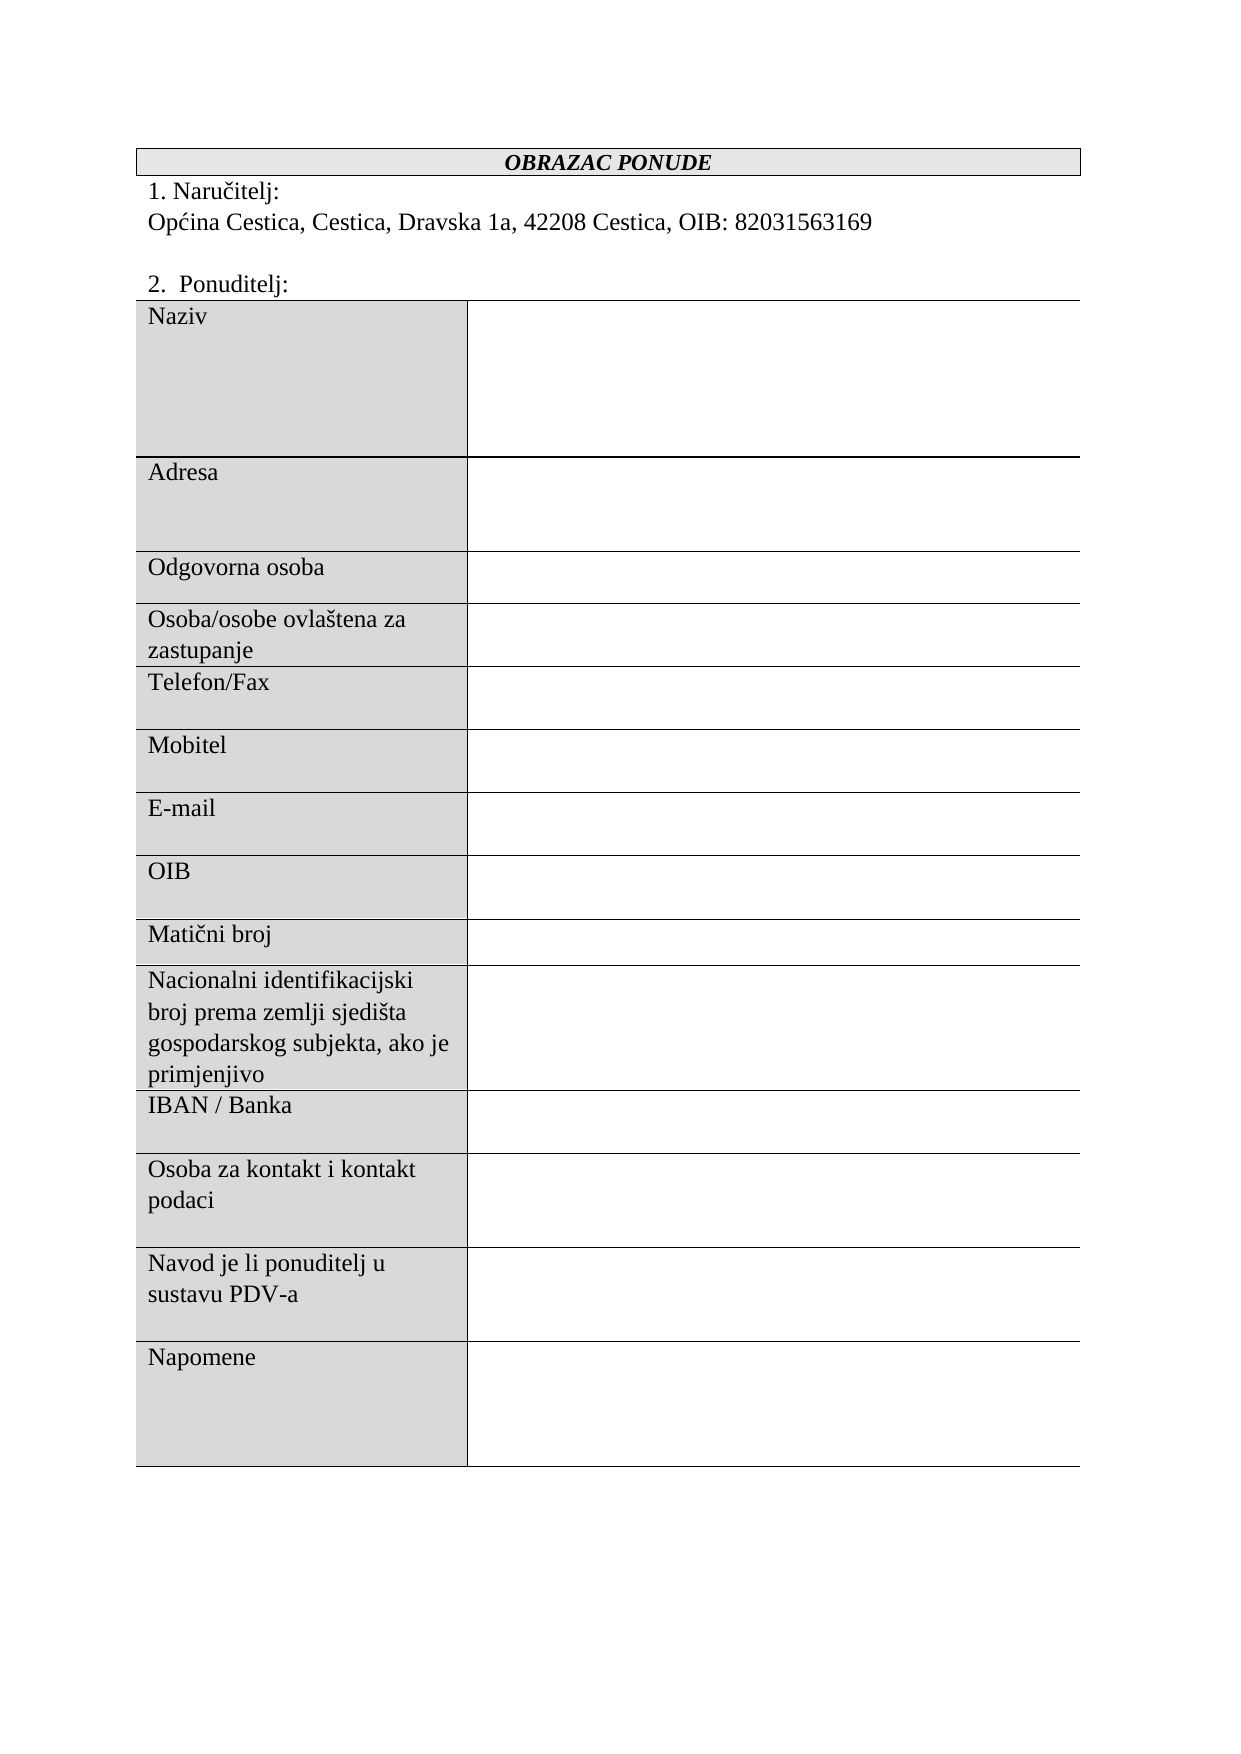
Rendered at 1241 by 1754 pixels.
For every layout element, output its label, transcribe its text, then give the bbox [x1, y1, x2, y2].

table_cell Napomene [136, 1342, 467, 1466]
table_cell Osoba za kontakt i kontakt podaci [136, 1154, 467, 1247]
table_header OBRAZAC PONUDE [137, 149, 1080, 175]
text 1. Naručitelj: [148, 176, 1093, 205]
table_cell [468, 667, 1080, 729]
table_cell OIB [136, 856, 467, 918]
table_cell E-mail [136, 793, 467, 855]
table_cell Nacionalni identifikacijski broj prema zemlji sjedišta gospodarskog subjekta, ako je primjenjivo [136, 966, 467, 1089]
table_cell Matični broj [136, 920, 467, 964]
table_cell [468, 552, 1080, 603]
table_cell [468, 458, 1080, 551]
table_cell Osoba/osobe ovlaštena za zastupanje [136, 604, 467, 666]
table_cell [468, 966, 1080, 1089]
table_cell [468, 604, 1080, 666]
text 2. Ponuditelj: [148, 269, 1093, 298]
table_cell [468, 920, 1080, 964]
table_cell [468, 1091, 1080, 1153]
table_cell Mobitel [136, 730, 467, 792]
table_cell [468, 793, 1080, 855]
table_cell [468, 856, 1080, 918]
table_cell [468, 1342, 1080, 1466]
table_cell [468, 1154, 1080, 1247]
table_cell IBAN / Banka [136, 1091, 467, 1153]
table_cell [468, 1248, 1080, 1341]
table_cell [468, 730, 1080, 792]
table_cell Odgovorna osoba [136, 552, 467, 603]
table_cell Adresa [136, 458, 467, 551]
table_cell Telefon/Fax [136, 667, 467, 729]
table_header Naziv [136, 301, 467, 456]
table_header [468, 301, 1080, 456]
text Općina Cestica, Cestica, Dravska 1a, 42208 Cestica, OIB: 82031563169 [148, 207, 1093, 236]
table_cell Navod je li ponuditelj u sustavu PDV-a [136, 1248, 467, 1341]
